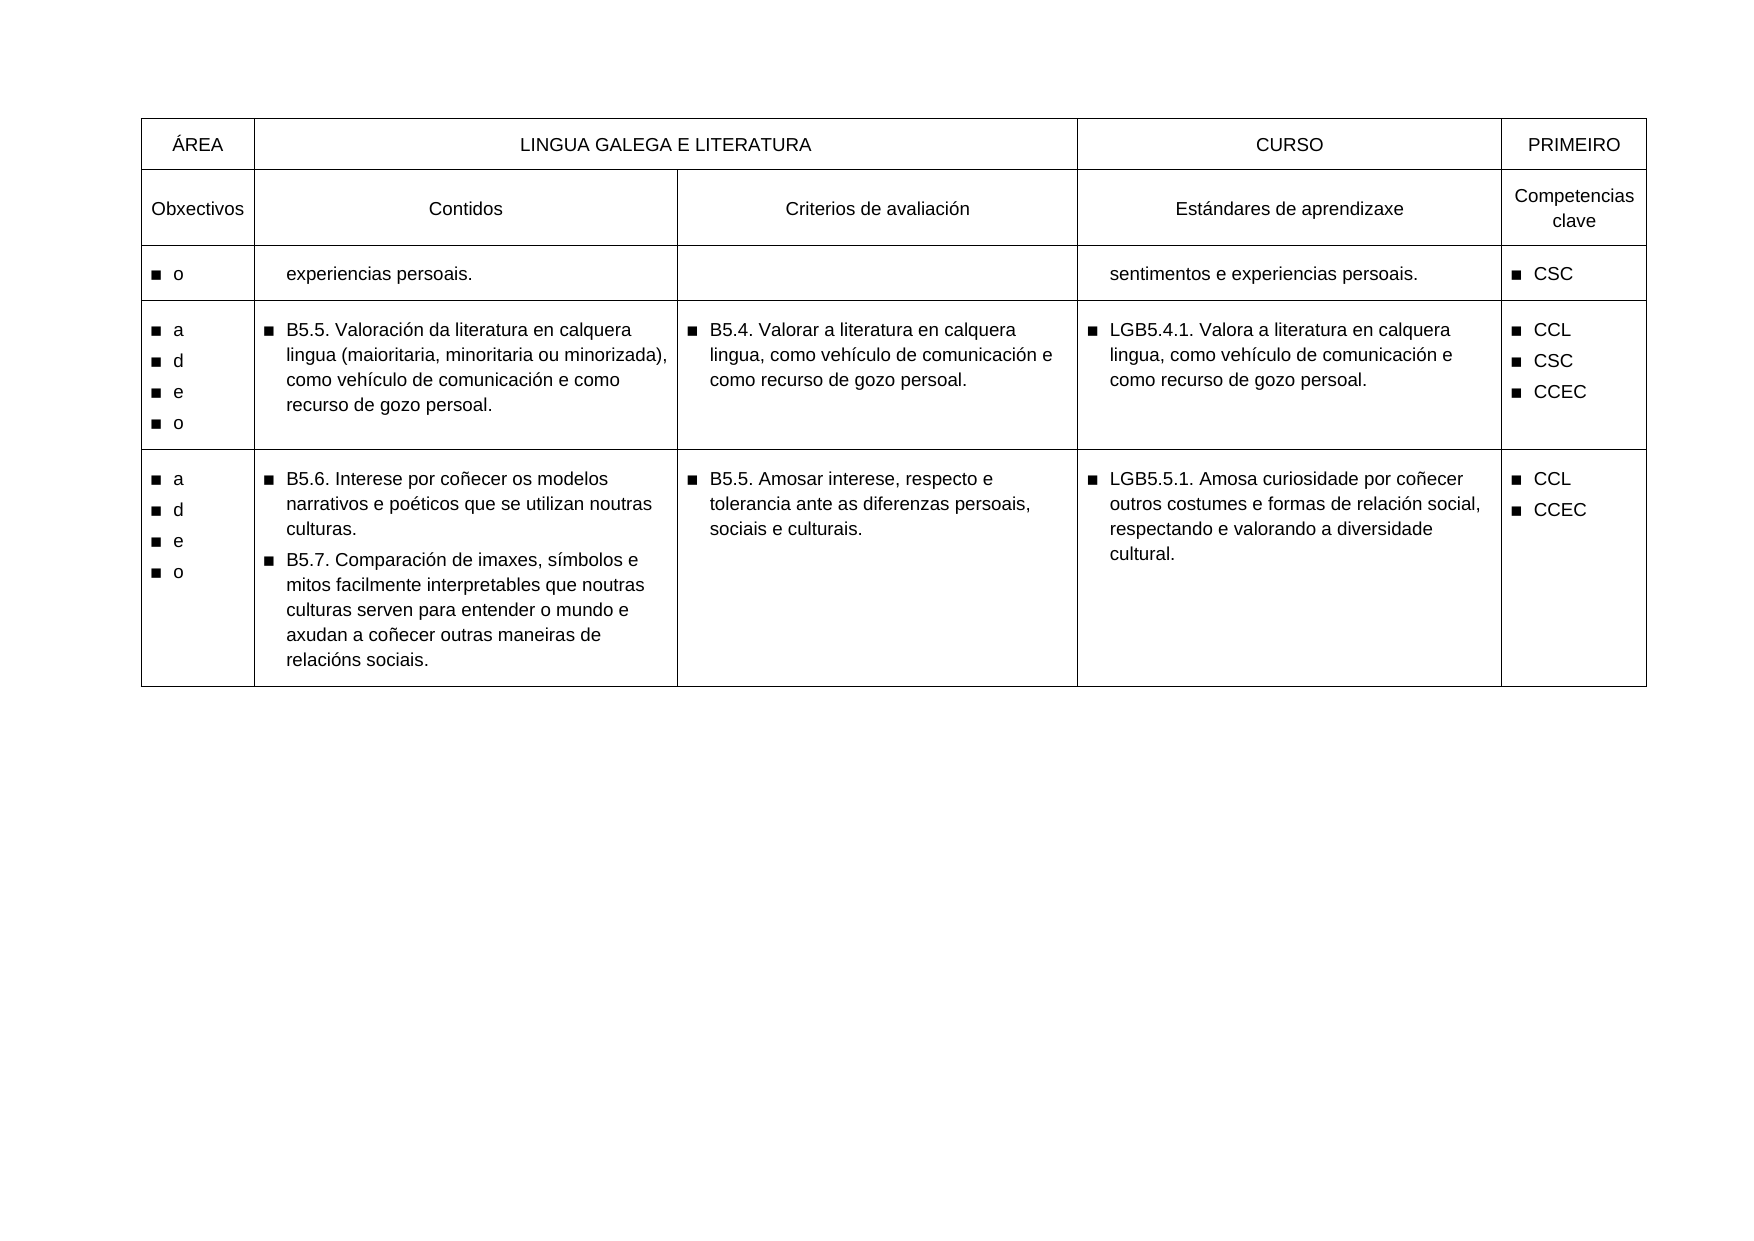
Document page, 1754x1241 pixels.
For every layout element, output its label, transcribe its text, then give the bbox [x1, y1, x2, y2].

table_header PRIMEIRO [1502, 119, 1646, 169]
table_cell B5.6. Interese por coñecer os modelos narrativos e poéticos que se utilizan noutras culturas. B5.7. Comparación de imaxes, símbolos e mitos facilmente interpretables que noutras culturas serven para entender o mundo e axudan a coñecer outras maneiras de relacións sociais. [255, 450, 677, 686]
table_cell Obxectivos [142, 170, 254, 245]
table_cell a d e o [142, 450, 254, 686]
table_cell Criterios de avaliación [678, 170, 1077, 245]
table_cell a d e o [142, 301, 254, 449]
table_cell CCL CSC CCEC [1502, 301, 1646, 449]
table_cell B5.5. Valoración da literatura en calquera lingua (maioritaria, minoritaria ou minorizada), como vehículo de comunicación e como recurso de gozo persoal. [255, 301, 677, 449]
table_header LINGUA GALEGA E LITERATURA [255, 119, 1077, 169]
table_cell LGB5.4.1. Valora a literatura en calquera lingua, como vehículo de comunicación e como recurso de gozo persoal. [1078, 301, 1501, 449]
table_cell B5.5. Amosar interese, respecto e tolerancia ante as diferenzas persoais, sociais e culturais. [678, 450, 1077, 686]
table_cell b e o [142, 246, 254, 300]
table_header ÁREA [142, 119, 254, 169]
table_cell B5.4. Valorar a literatura en calquera lingua, como vehículo de comunicación e como recurso de gozo persoal. [678, 301, 1077, 449]
table_header CURSO [1078, 119, 1501, 169]
table_cell LGB5.5.1. Amosa curiosidade por coñecer outros costumes e formas de relación social, respectando e valorando a diversidade cultural. [1078, 450, 1501, 686]
table_cell Contidos [255, 170, 677, 245]
table_cell Estándares de aprendizaxe [1078, 170, 1501, 245]
table_cell CCL CCEC CSC [1502, 246, 1646, 300]
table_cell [678, 246, 1077, 300]
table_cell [255, 246, 677, 300]
table_cell CCL CCEC [1502, 450, 1646, 686]
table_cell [1078, 246, 1501, 300]
table_cell Competencias clave [1502, 170, 1646, 245]
